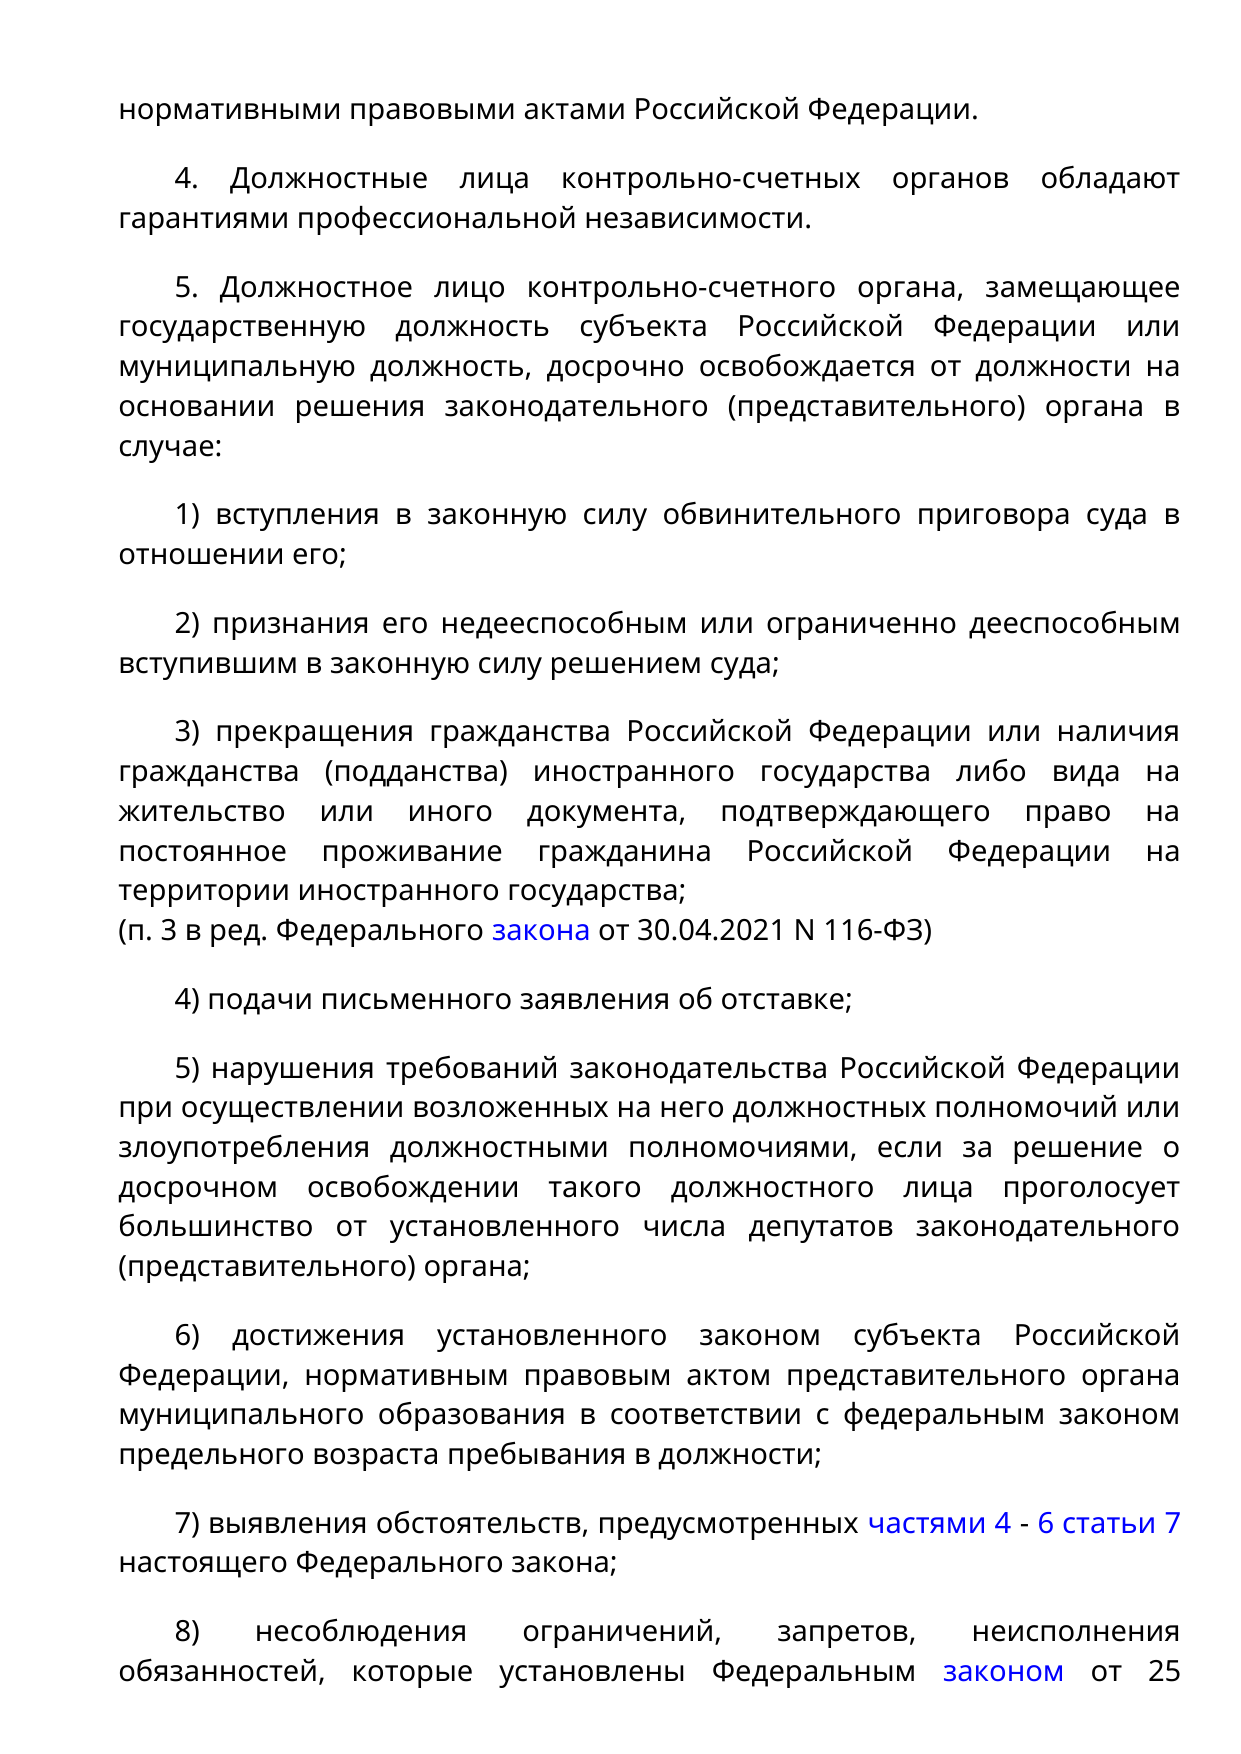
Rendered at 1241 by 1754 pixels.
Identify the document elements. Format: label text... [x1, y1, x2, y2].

text 5. Должностное лицо контрольно-счетного органа, замещающее государственную должность субъекта Российской Федерации или муниципальную должность, досрочно освобождается от должности на основании решения законодательного (представительного) органа в случае: [118, 266, 1181, 464]
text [118, 89, 1181, 128]
text 3) прекращения гражданства Российской Федерации или наличия гражданства (подданства) иностранного государства либо вида на жительство или иного документа, подтверждающего право на постоянное проживание гражданина Российской Федерации на территории иностранного государства; [118, 711, 1181, 909]
text 6) достижения установленного законом субъекта Российской Федерации, нормативным правовым актом представительного органа муниципального образования в соответствии с федеральным законом предельного возраста пребывания в должности; [118, 1314, 1181, 1473]
text 4. Должностные лица контрольно-счетных органов обладают гарантиями профессиональной независимости. [118, 157, 1181, 237]
text 7) выявления обстоятельств, предусмотренных частями 4 - 6 статьи 7 настоящего Федерального закона; [118, 1502, 1181, 1581]
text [118, 1611, 1181, 1690]
text 5) нарушения требований законодательства Российской Федерации при осуществлении возложенных на него должностных полномочий или злоупотребления должностными полномочиями, если за решение о досрочном освобождении такого должностного лица проголосует большинство от установленного числа депутатов законодательного (представительного) органа; [118, 1047, 1181, 1285]
text (п. 3 в ред. Федерального закона от 30.04.2021 N 116-ФЗ) [118, 909, 1181, 949]
text 4) подачи письменного заявления об отставке; [118, 978, 1181, 1018]
text 1) вступления в законную силу обвинительного приговора суда в отношении его; [118, 494, 1181, 573]
text 2) признания его недееспособным или ограниченно дееспособным вступившим в законную силу решением суда; [118, 602, 1181, 682]
